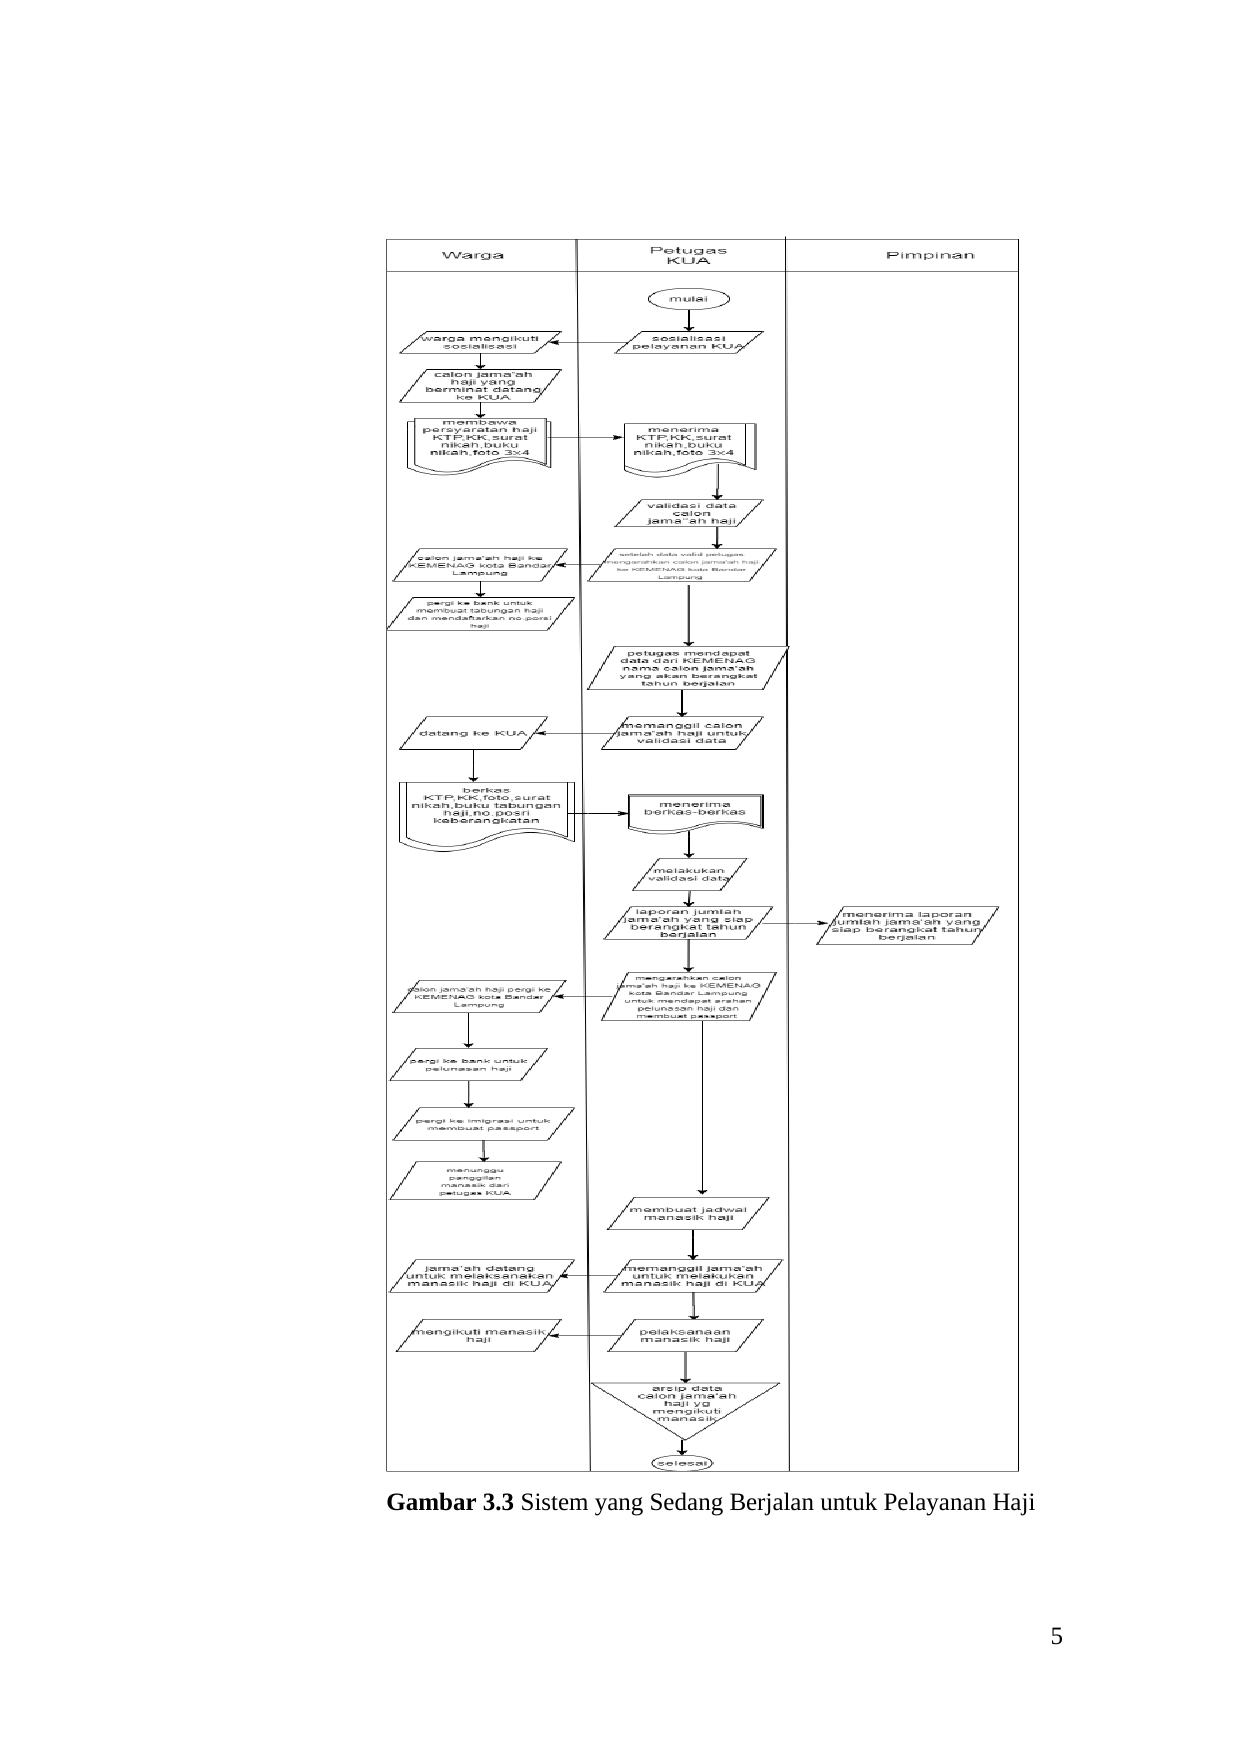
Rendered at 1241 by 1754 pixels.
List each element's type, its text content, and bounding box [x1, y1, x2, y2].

text Gambar 3.3 Sistem yang Sedang Berjalan untuk Pelayanan Haji [326, 1487, 1063, 1516]
picture [386, 236, 1021, 1473]
